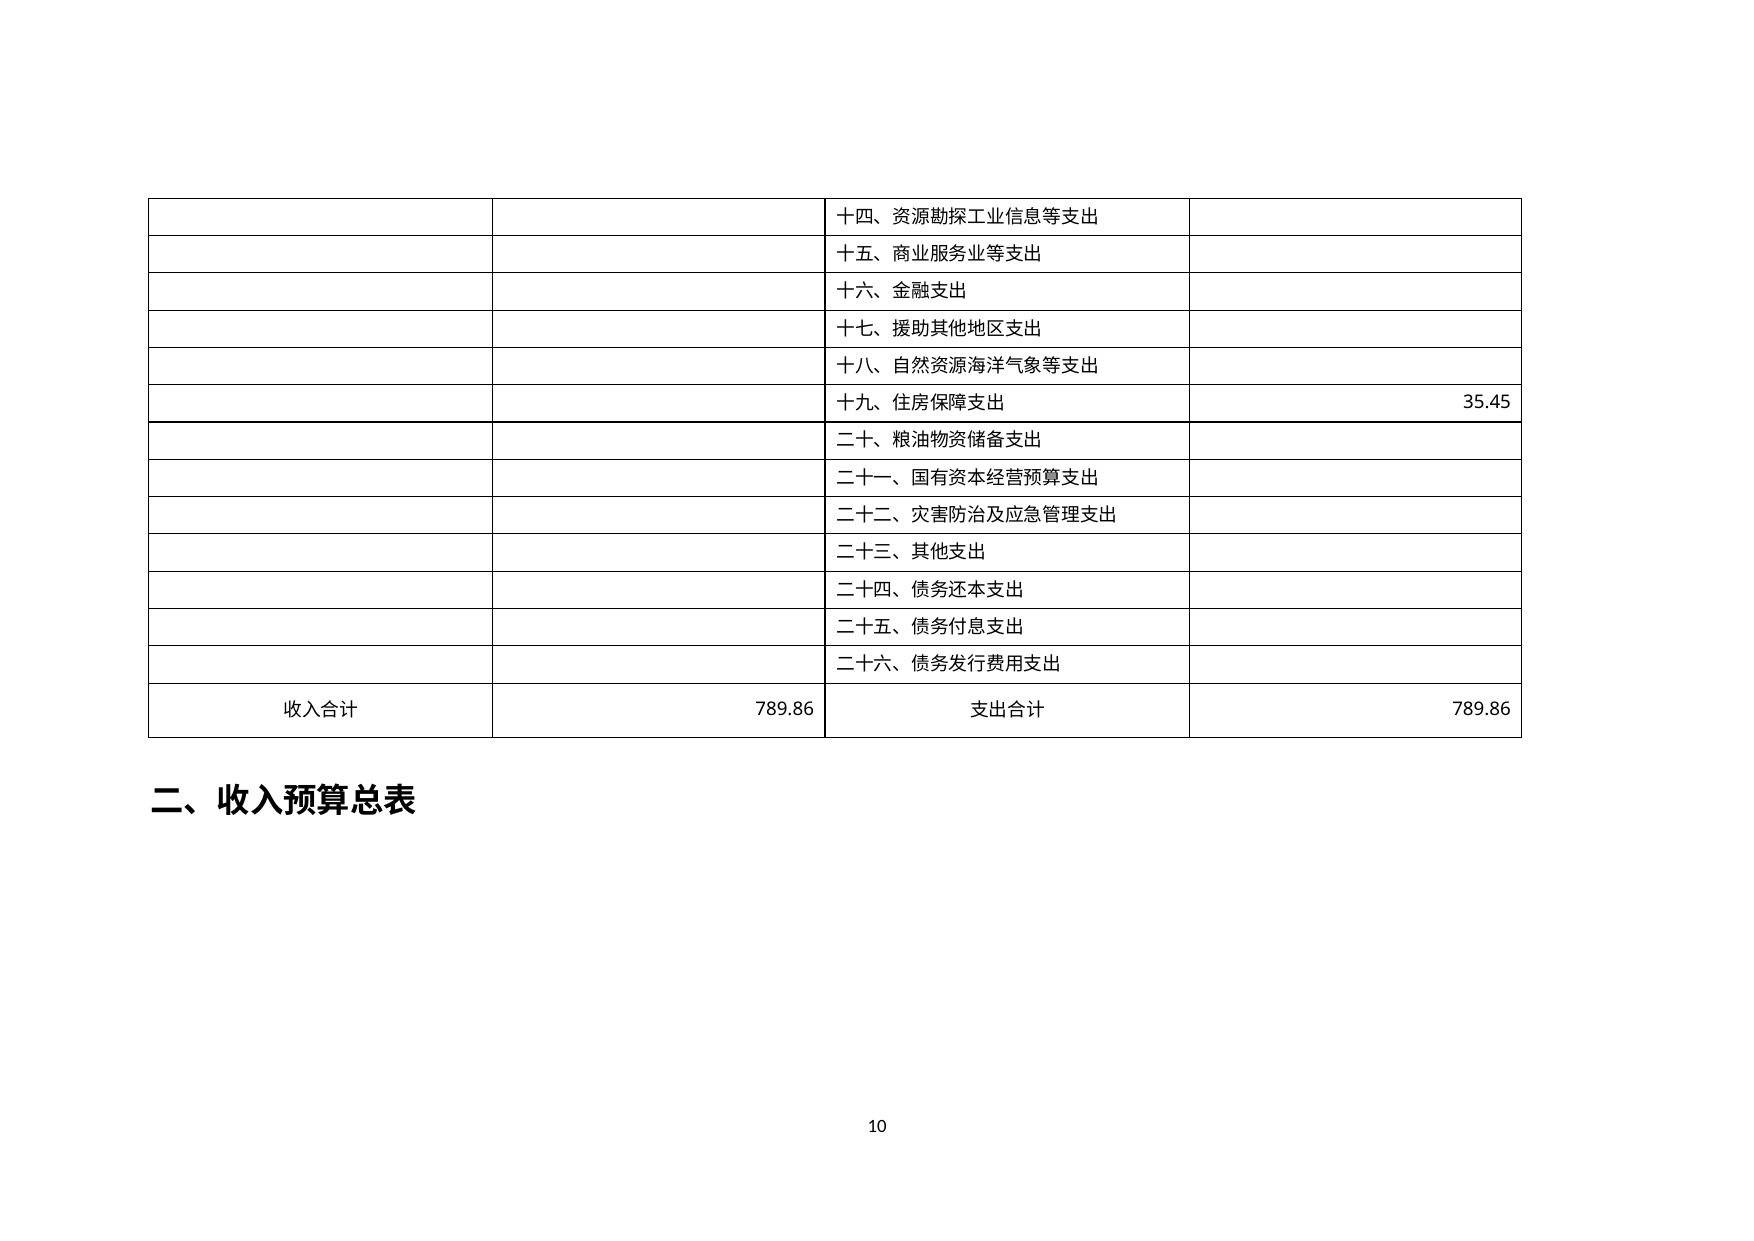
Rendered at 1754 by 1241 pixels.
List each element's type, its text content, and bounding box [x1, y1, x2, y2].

table_cell [1190, 311, 1521, 347]
table_cell [149, 385, 492, 421]
table_cell [1190, 348, 1521, 384]
table_cell 十八、自然资源海洋气象等支出 [826, 348, 1189, 384]
table_cell [149, 572, 492, 608]
table_cell [149, 199, 492, 235]
table_cell 二十一、国有资本经营预算支出 [826, 460, 1189, 496]
table_cell [149, 646, 492, 682]
table_cell 十七、援助其他地区支出 [826, 311, 1189, 347]
table_cell [149, 236, 492, 272]
table_cell [149, 273, 492, 309]
table_cell [493, 199, 824, 235]
table_cell 二十三、其他支出 [826, 534, 1189, 571]
table_cell 二十六、债务发行费用支出 [826, 646, 1189, 682]
table_cell 十六、金融支出 [826, 273, 1189, 309]
table_cell [493, 423, 824, 459]
table_cell 收入合计 [149, 684, 492, 737]
table_cell [1190, 423, 1521, 459]
table_cell 二十四、债务还本支出 [826, 572, 1189, 608]
table_cell [493, 497, 824, 533]
table_cell 十四、资源勘探工业信息等支出 [826, 199, 1189, 235]
table_cell [149, 534, 492, 571]
table_cell [1190, 534, 1521, 571]
table_cell [149, 311, 492, 347]
subtitle 二、收入预算总表 [150, 765, 1604, 830]
table_cell [493, 646, 824, 682]
table_cell [493, 385, 824, 421]
table_cell [1190, 199, 1521, 235]
table_cell [493, 609, 824, 645]
table_cell 十五、商业服务业等支出 [826, 236, 1189, 272]
table_cell [493, 460, 824, 496]
table_cell [493, 236, 824, 272]
table_cell 789.86 [493, 684, 824, 737]
table_cell [1190, 236, 1521, 272]
table_cell [149, 609, 492, 645]
table_cell [1190, 497, 1521, 533]
table_cell [1190, 460, 1521, 496]
table_cell [1190, 572, 1521, 608]
table_cell [149, 460, 492, 496]
table_cell [1190, 273, 1521, 309]
table_cell 二十、粮油物资储备支出 [826, 423, 1189, 459]
table_cell [493, 273, 824, 309]
table_cell 789.86 [1190, 684, 1521, 737]
table_cell 二十五、债务付息支出 [826, 609, 1189, 645]
table_cell 支出合计 [826, 684, 1189, 737]
table_cell [493, 572, 824, 608]
table_cell [1190, 609, 1521, 645]
table_cell 十九、住房保障支出 [826, 385, 1189, 421]
table_cell [493, 311, 824, 347]
table_cell [149, 423, 492, 459]
table_cell [149, 348, 492, 384]
table_cell [1190, 646, 1521, 682]
table_cell [493, 348, 824, 384]
table_cell 35.45 [1190, 385, 1521, 421]
table_cell 二十二、灾害防治及应急管理支出 [826, 497, 1189, 533]
table_cell [149, 497, 492, 533]
table_cell [493, 534, 824, 571]
